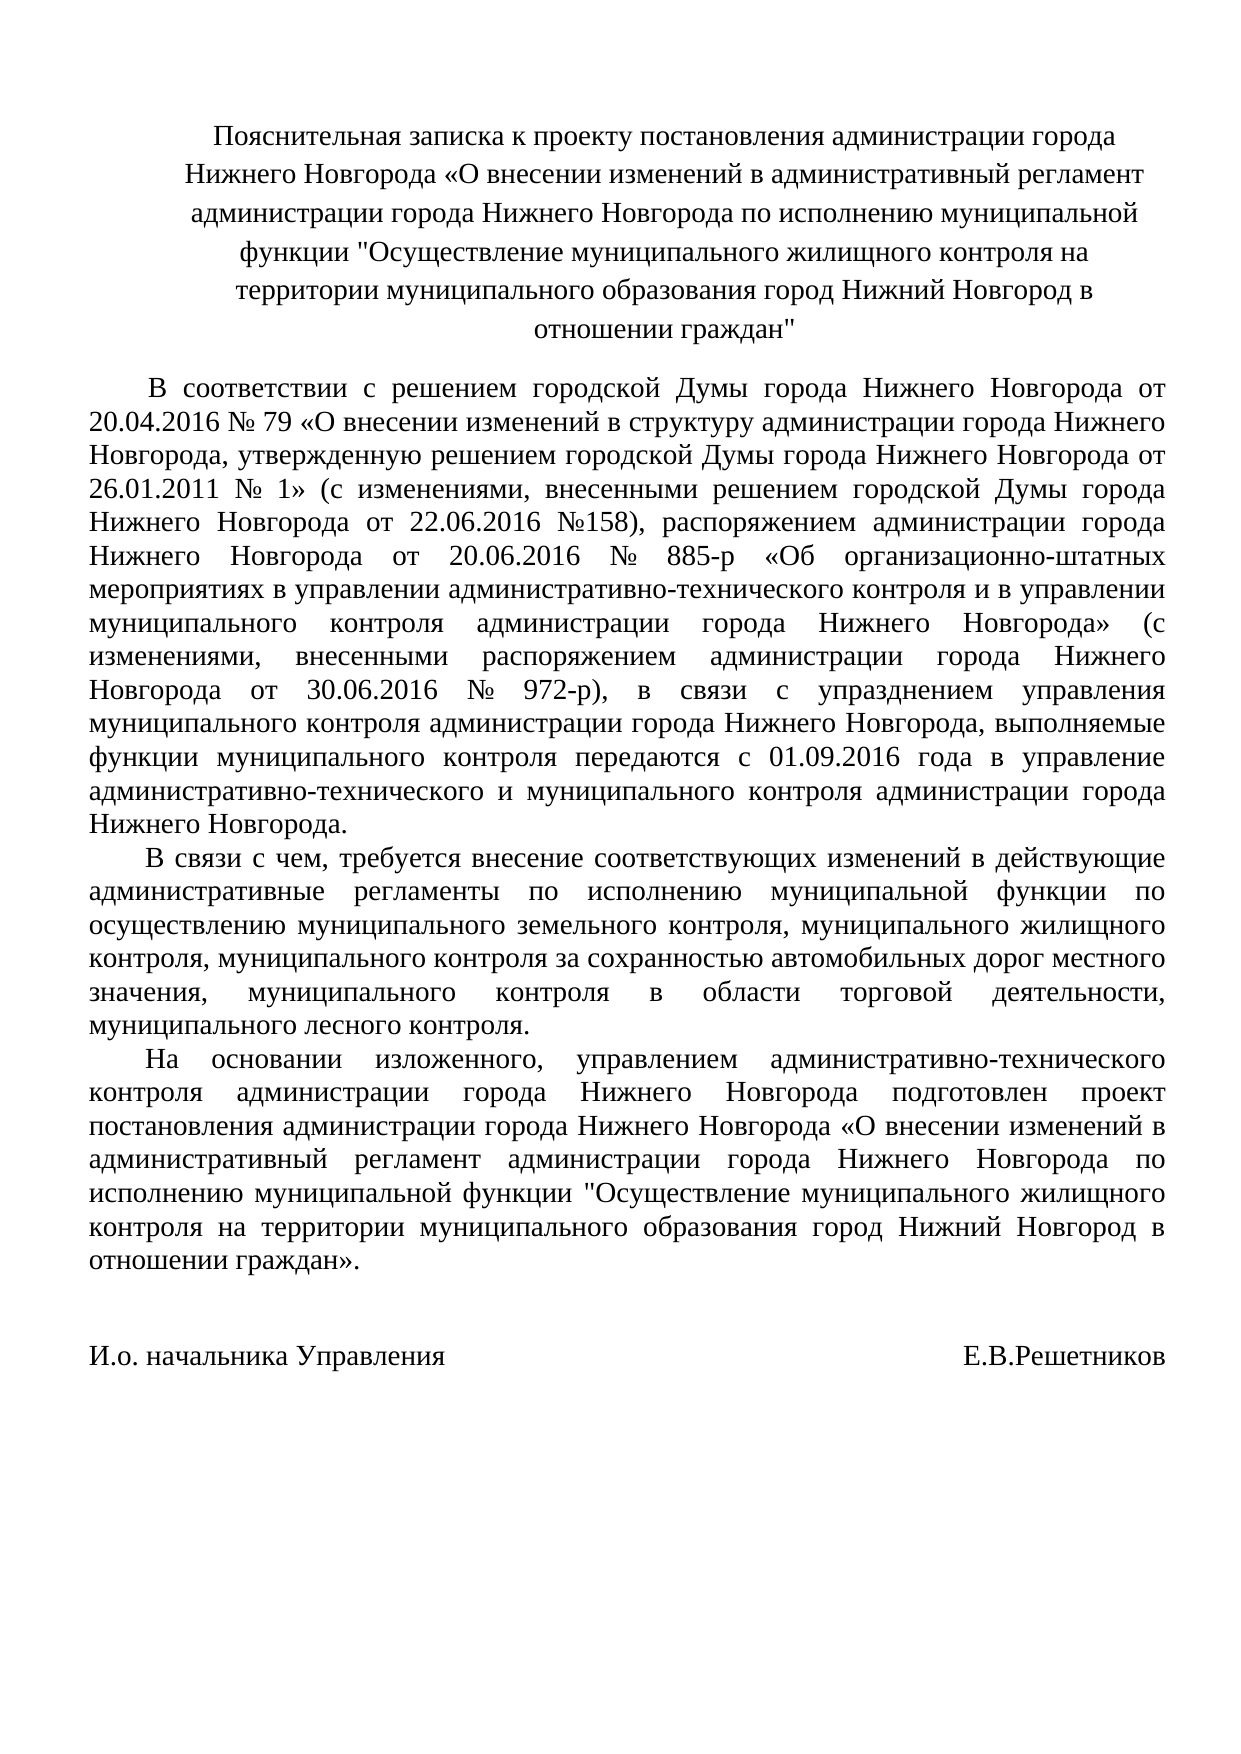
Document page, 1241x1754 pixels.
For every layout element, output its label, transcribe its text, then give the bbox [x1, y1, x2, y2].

text Пояснительная записка к проекту постановления администрации города Нижнего Новгорода «О внесении изменений в административный регламент администрации города Нижнего Новгорода по исполнению муниципальной функции "Осуществление муниципального жилищного контроля на территории муниципального образования город Нижний Новгород в отношении граждан" [177, 118, 1152, 344]
text И.о. начальника Управления Е.В.Решетников [88, 1338, 1167, 1371]
text На основании изложенного, управлением административно-технического контроля администрации города Нижнего Новгорода подготовлен проект постановления администрации города Нижнего Новгорода «О внесении изменений в административный регламент администрации города Нижнего Новгорода по исполнению муниципальной функции "Осуществление муниципального жилищного контроля на территории муниципального образования город Нижний Новгород в отношении граждан». [88, 1041, 1167, 1276]
text В связи с чем, требуется внесение соответствующих изменений в действующие административные регламенты по исполнению муниципальной функции по осуществлению муниципального земельного контроля, муниципального жилищного контроля, муниципального контроля за сохранностью автомобильных дорог местного значения, муниципального контроля в области торговой деятельности, муниципального лесного контроля. [88, 840, 1167, 1041]
text В соответствии с решением городской Думы города Нижнего Новгорода от 20.04.2016 № 79 «О внесении изменений в структуру администрации города Нижнего Новгорода, утвержденную решением городской Думы города Нижнего Новгорода от 26.01.2011 № 1» (с изменениями, внесенными решением городской Думы города Нижнего Новгорода от 22.06.2016 №158), распоряжением администрации города Нижнего Новгорода от 20.06.2016 № 885-р «Об организационно-штатных мероприятиях в управлении административно-технического контроля и в управлении муниципального контроля администрации города Нижнего Новгорода» (с изменениями, внесенными распоряжением администрации города Нижнего Новгорода от 30.06.2016 № 972-р), в связи с упразднением управления муниципального контроля администрации города Нижнего Новгорода, выполняемые функции муниципального контроля передаются с 01.09.2016 года в управление административно-технического и муниципального контроля администрации города Нижнего Новгорода. [88, 370, 1167, 840]
